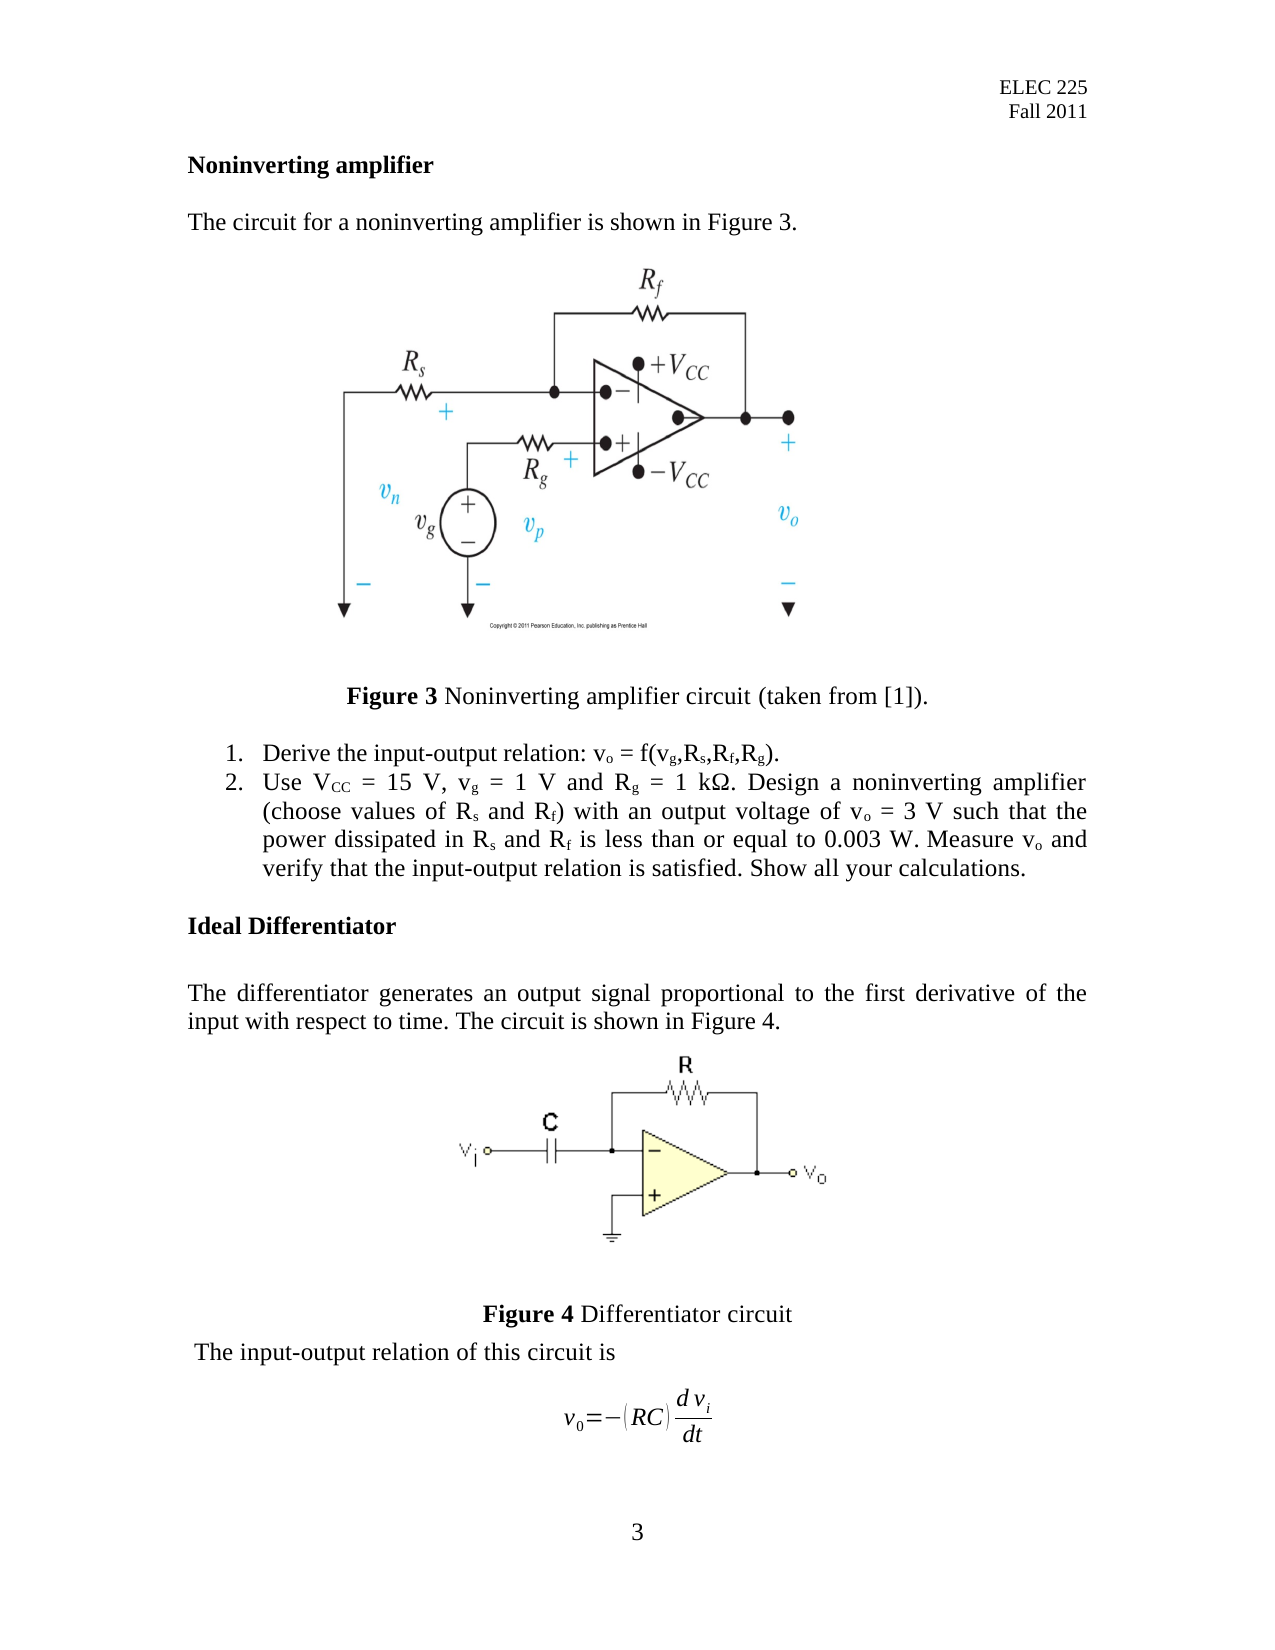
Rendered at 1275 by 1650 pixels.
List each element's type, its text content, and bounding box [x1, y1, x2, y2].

text Noninverting amplifier [187, 150, 1087, 179]
text The circuit for a noninverting amplifier is shown in Figure 3. [187, 207, 1087, 236]
text Figure 4 Differentiator circuit [187, 1299, 1087, 1328]
list Derive the input-output relation: vo = f(vg,Rs,Rf,Rg). [225, 738, 1087, 767]
picture [446, 1053, 835, 1246]
list Use VCC = 15 V, vg = 1 V and Rg = 1 kΩ. Design a noninverting amplifier (choose values of Rs and Rf) with an output voltage of vo = 3 V such that the power dissipated in Rs and Rf is less than or equal to 0.003 W. Measure vo and verify that the input-output relation is satisfied. Show all your calculations. [225, 767, 1087, 882]
text Ideal Differentiator [187, 911, 1087, 939]
text The input-output relation of this circuit is [187, 1337, 1087, 1366]
text Figure 3 Noninverting amplifier circuit (taken from [1]). [187, 681, 1087, 709]
text The differentiator generates an output signal proportional to the first derivative of the input with respect to time. The circuit is shown in Figure 4. [187, 978, 1087, 1035]
picture [337, 265, 799, 634]
